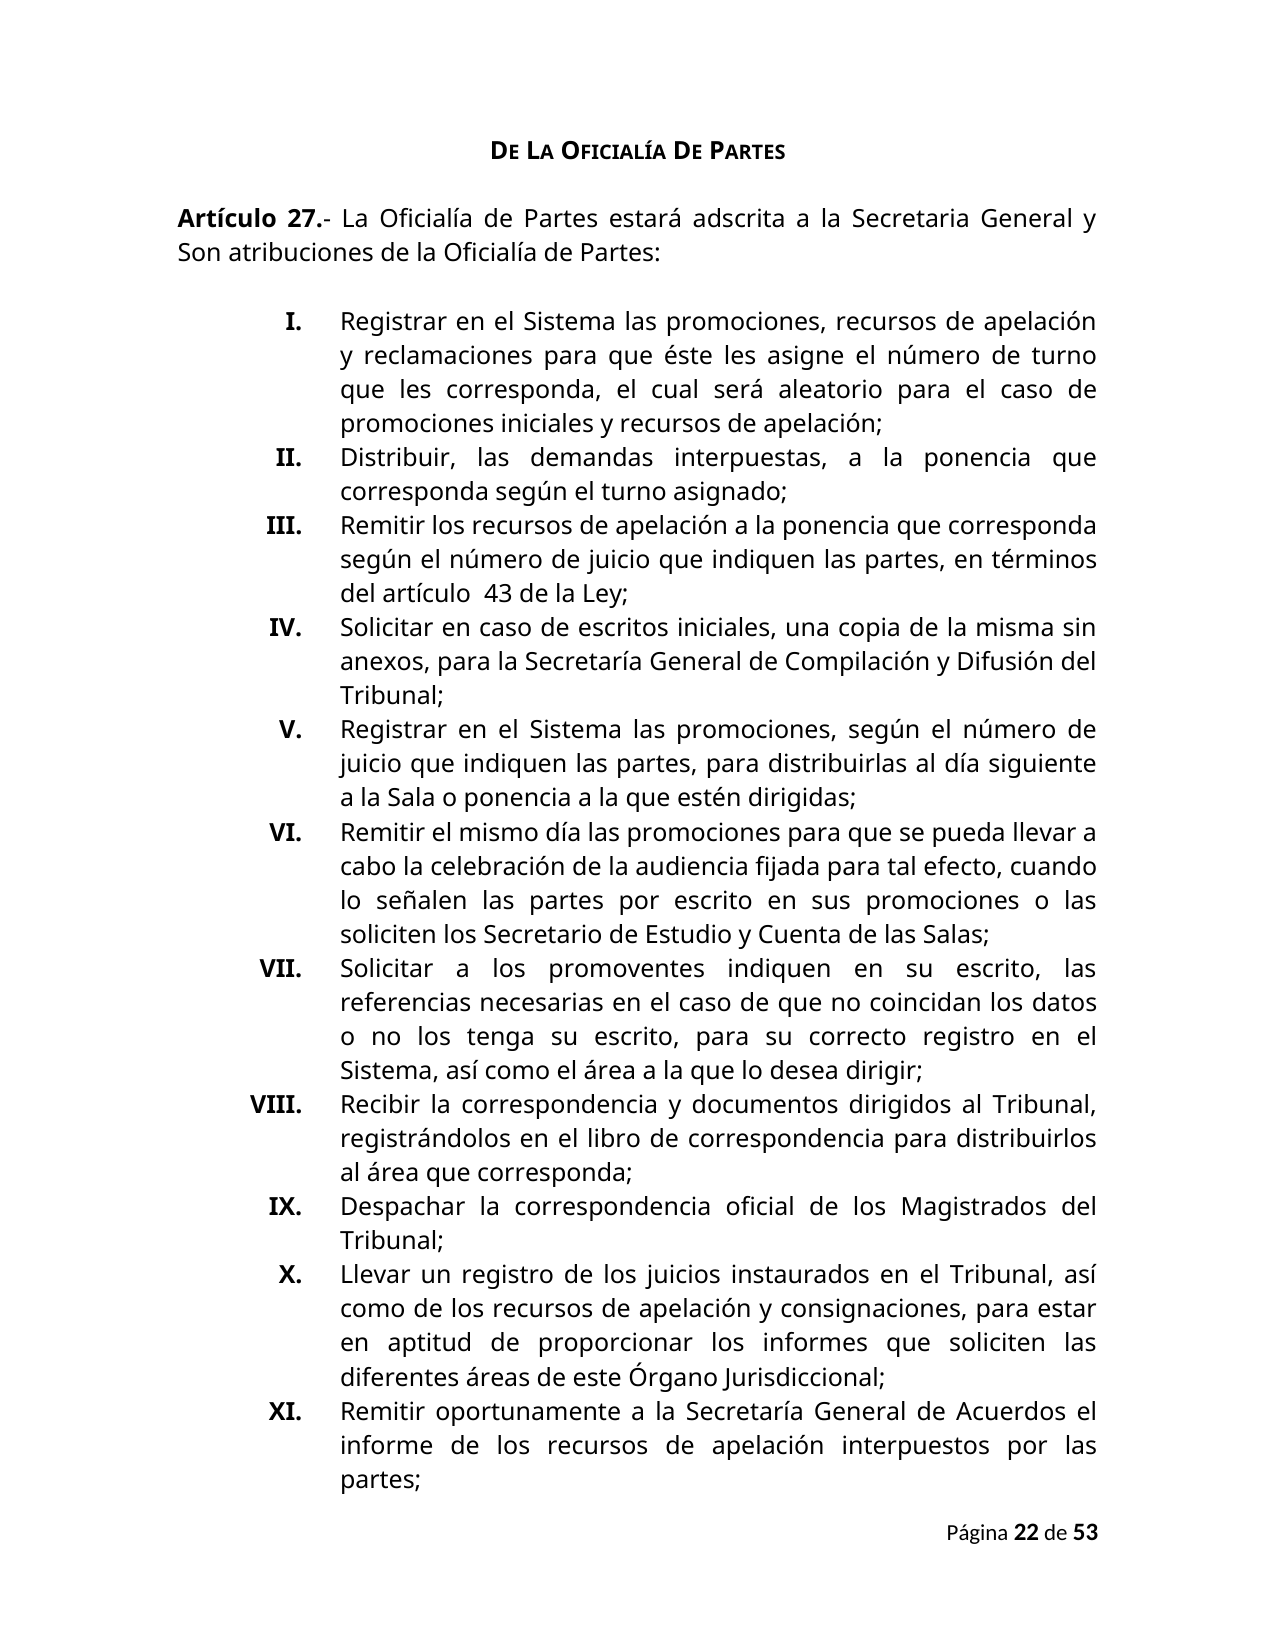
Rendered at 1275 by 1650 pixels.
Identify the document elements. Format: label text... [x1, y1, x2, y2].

list Distribuir, las demandas interpuestas, a la ponencia que corresponda según el turno asignado; [302, 439, 1098, 508]
text Artículo 27.- La Oficialía de Partes estará adscrita a la Secretaria General y Son atribuciones de la Oficialía de Partes: [177, 201, 1098, 269]
list Registrar en el Sistema las promociones, según el número de juicio que indiquen las partes, para distribuirlas al día siguiente a la Sala o ponencia a la que estén dirigidas; [302, 712, 1098, 814]
list Remitir el mismo día las promociones para que se pueda llevar a cabo la celebración de la audiencia fijada para tal efecto, cuando lo señalen las partes por escrito en sus promociones o las soliciten los Secretario de Estudio y Cuenta de las Salas; [302, 814, 1098, 950]
list Solicitar a los promoventes indiquen en su escrito, las referencias necesarias en el caso de que no coincidan los datos o no los tenga su escrito, para su correcto registro en el Sistema, así como el área a la que lo desea dirigir; [302, 950, 1098, 1087]
list Despachar la correspondencia oficial de los Magistrados del Tribunal; [302, 1189, 1098, 1257]
list Remitir oportunamente a la Secretaría General de Acuerdos el informe de los recursos de apelación interpuestos por las partes; [302, 1393, 1098, 1495]
text De La Oficialía De Partes [177, 133, 1098, 167]
list Solicitar en caso de escritos iniciales, una copia de la misma sin anexos, para la Secretaría General de Compilación y Difusión del Tribunal; [302, 610, 1098, 712]
list Recibir la correspondencia y documentos dirigidos al Tribunal, registrándolos en el libro de correspondencia para distribuirlos al área que corresponda; [302, 1087, 1098, 1189]
list Llevar un registro de los juicios instaurados en el Tribunal, así como de los recursos de apelación y consignaciones, para estar en aptitud de proporcionar los informes que soliciten las diferentes áreas de este Órgano Jurisdiccional; [302, 1257, 1098, 1393]
list Registrar en el Sistema las promociones, recursos de apelación y reclamaciones para que éste les asigne el número de turno que les corresponda, el cual será aleatorio para el caso de promociones iniciales y recursos de apelación; [302, 303, 1098, 439]
list Remitir los recursos de apelación a la ponencia que corresponda según el número de juicio que indiquen las partes, en términos del artículo 43 de la Ley; [302, 508, 1098, 610]
